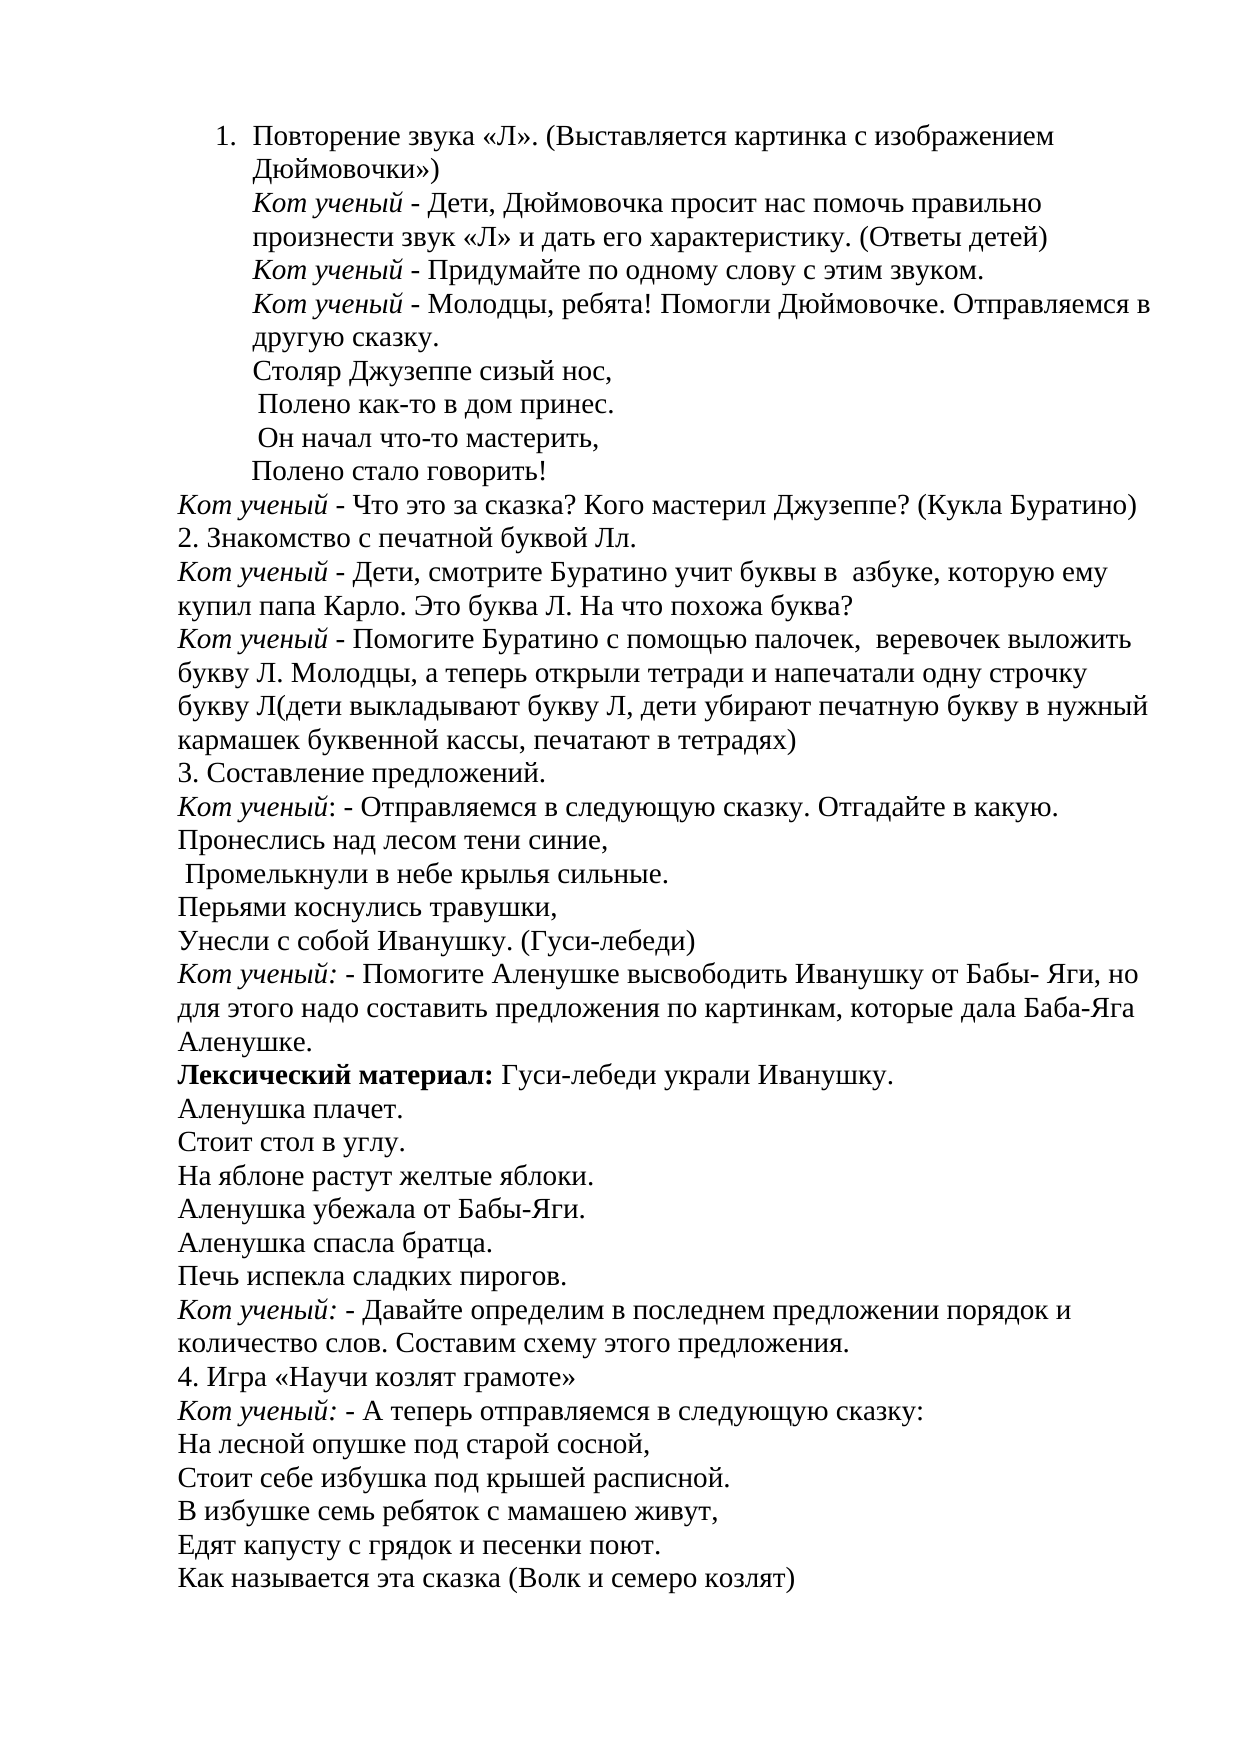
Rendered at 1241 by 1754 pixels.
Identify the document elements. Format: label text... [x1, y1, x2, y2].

text Кот ученый: - Помогите Аленушке высвободить Иванушку от Бабы- Яги, но для этого надо составить предложения по картинкам, которые дала Баба-Яга Аленушке. [177, 957, 1152, 1057]
text Аленушка убежала от Бабы-Яги. [177, 1191, 1152, 1225]
text Аленушка спасла братца. [177, 1225, 1152, 1258]
text Промелькнули в небе крылья сильные. [177, 856, 1152, 889]
text Столяр Джузеппе сизый нос, [252, 353, 1152, 386]
text В избушке семь ребяток с мамашею живут, [177, 1493, 1152, 1527]
text На яблоне растут желтые яблоки. [177, 1158, 1152, 1191]
text Стоит себе избушка под крышей расписной. [177, 1460, 1152, 1493]
text 4. Игра «Научи козлят грамоте» [177, 1359, 1152, 1393]
text Кот ученый - Придумайте по одному слову с этим звуком. [252, 252, 1152, 286]
text 3. Составление предложений. [177, 755, 1152, 789]
text 2. Знакомство с печатной буквой Лл. [177, 521, 1152, 554]
text Он начал что-то мастерить, [177, 420, 1152, 453]
text Кот ученый - Молодцы, ребята! Помогли Дюймовочке. Отправляемся в другую сказку. [252, 286, 1152, 353]
text Перьями коснулись травушки, [177, 889, 1152, 923]
text Полено как-то в дом принес. [177, 386, 1152, 420]
text Лексический материал: Гуси-лебеди украли Иванушку. [177, 1057, 1152, 1091]
text Как называется эта сказка (Волк и семеро козлят) [177, 1560, 1152, 1594]
text Кот ученый - Дети, смотрите Буратино учит буквы в азбуке, которую ему купил папа Карло. Это буква Л. На что похожа буква? [177, 554, 1152, 621]
text Кот ученый - Помогите Буратино с помощью палочек, веревочек выложить букву Л. Молодцы, а теперь открыли тетради и напечатали одну строчку букву Л(дети выкладывают букву Л, дети убирают печатную букву в нужный кармашек буквенной кассы, печатают в тетрадях) [177, 621, 1152, 755]
text Аленушка плачет. [177, 1091, 1152, 1124]
list Повторение звука «Л». (Выставляется картинка с изображением Дюймовочки») [215, 118, 1152, 185]
text На лесной опушке под старой сосной, [177, 1426, 1152, 1460]
text Стоит стол в углу. [177, 1124, 1152, 1158]
text Печь испекла сладких пирогов. [177, 1258, 1152, 1292]
text Кот ученый: - Давайте определим в последнем предложении порядок и количество слов. Составим схему этого предложения. [177, 1292, 1152, 1359]
text Полено стало говорить! [177, 453, 1152, 487]
text Кот ученый: - Отправляемся в следующую сказку. Отгадайте в какую. [177, 789, 1152, 822]
text Пронеслись над лесом тени синие, [177, 822, 1152, 856]
text Кот ученый: - А теперь отправляемся в следующую сказку: [177, 1393, 1152, 1426]
text Кот ученый - Дети, Дюймовочка просит нас помочь правильно произнести звук «Л» и дать его характеристику. (Ответы детей) [252, 185, 1152, 252]
text Кот ученый - Что это за сказка? Кого мастерил Джузеппе? (Кукла Буратино) [177, 487, 1152, 521]
text Едят капусту с грядок и песенки поют. [177, 1527, 1152, 1560]
text Унесли с собой Иванушку. (Гуси-лебеди) [177, 923, 1152, 957]
